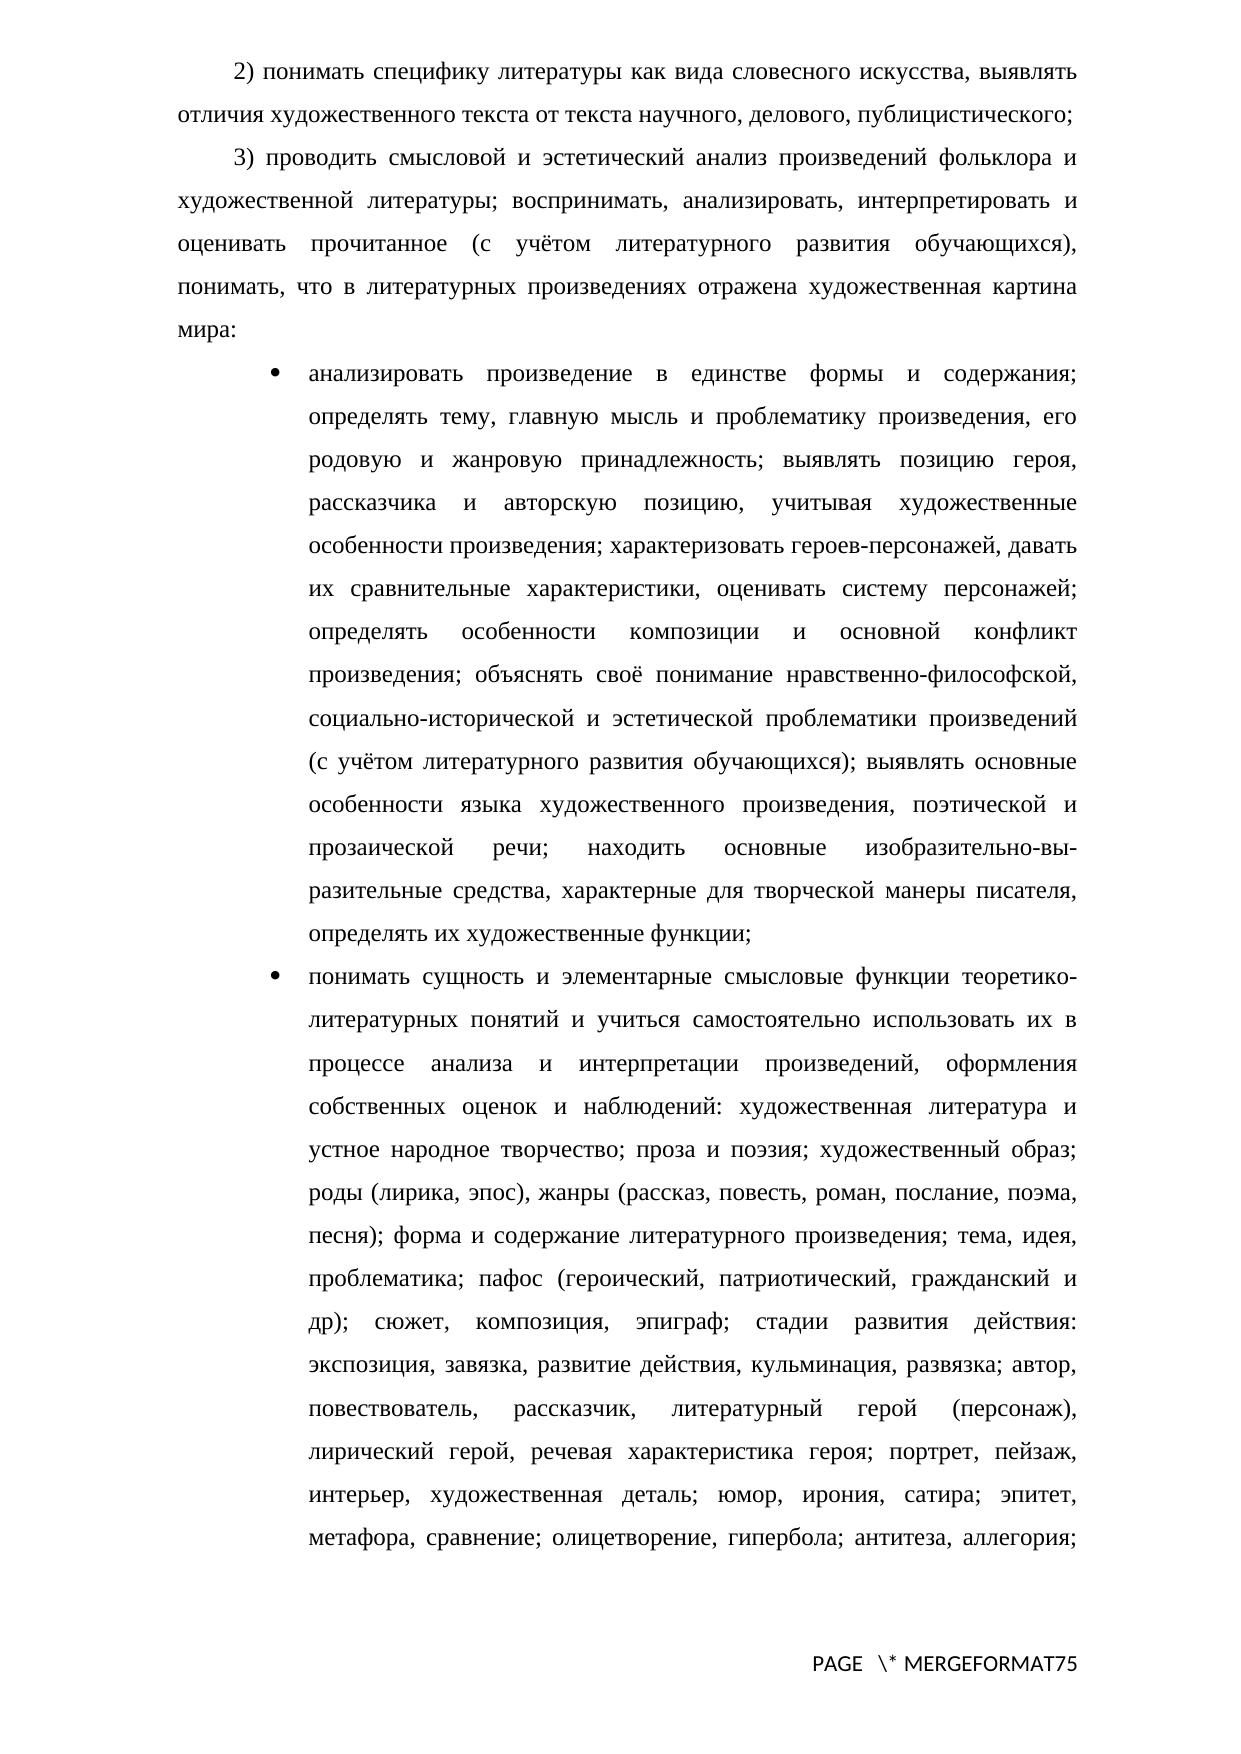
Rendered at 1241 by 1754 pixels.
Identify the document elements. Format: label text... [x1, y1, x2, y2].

text 3) проводить смысловой и эстетический анализ произведений фольклора и художественной литературы; воспринимать, анализировать, интерпретировать и оценивать прочитанное (с учётом литературного развития обучающихся), понимать, что в литературных произведениях отражена художественная картина мира: [177, 142, 1078, 343]
text 2) понимать специфику литературы как вида словесного искусства, выявлять отличия художественного текста от текста научного, делового, публицистического; [177, 56, 1078, 128]
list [271, 961, 1078, 1551]
list анализировать произведение в единстве формы и содержания; определять тему, главную мысль и проблематику произведения, его родовую и жанровую принадлежность; выявлять позицию героя, рассказчика и авторскую позицию, учитывая художественные особенности произведения; характеризовать героев-персонажей, давать их сравнительные характеристики, оценивать систему персонажей; определять особенности композиции и основной конфликт произведения; объяснять своё понимание нравственно-философской, социально-исторической и эстетической проблематики произведений (с учётом литературного развития обучающихся); выявлять основные особенности языка художественного произведения, поэтической и прозаической речи; находить основные изобразительно-вы-разительные средства, характерные для творческой манеры писателя, определять их художественные функции; [271, 358, 1078, 947]
